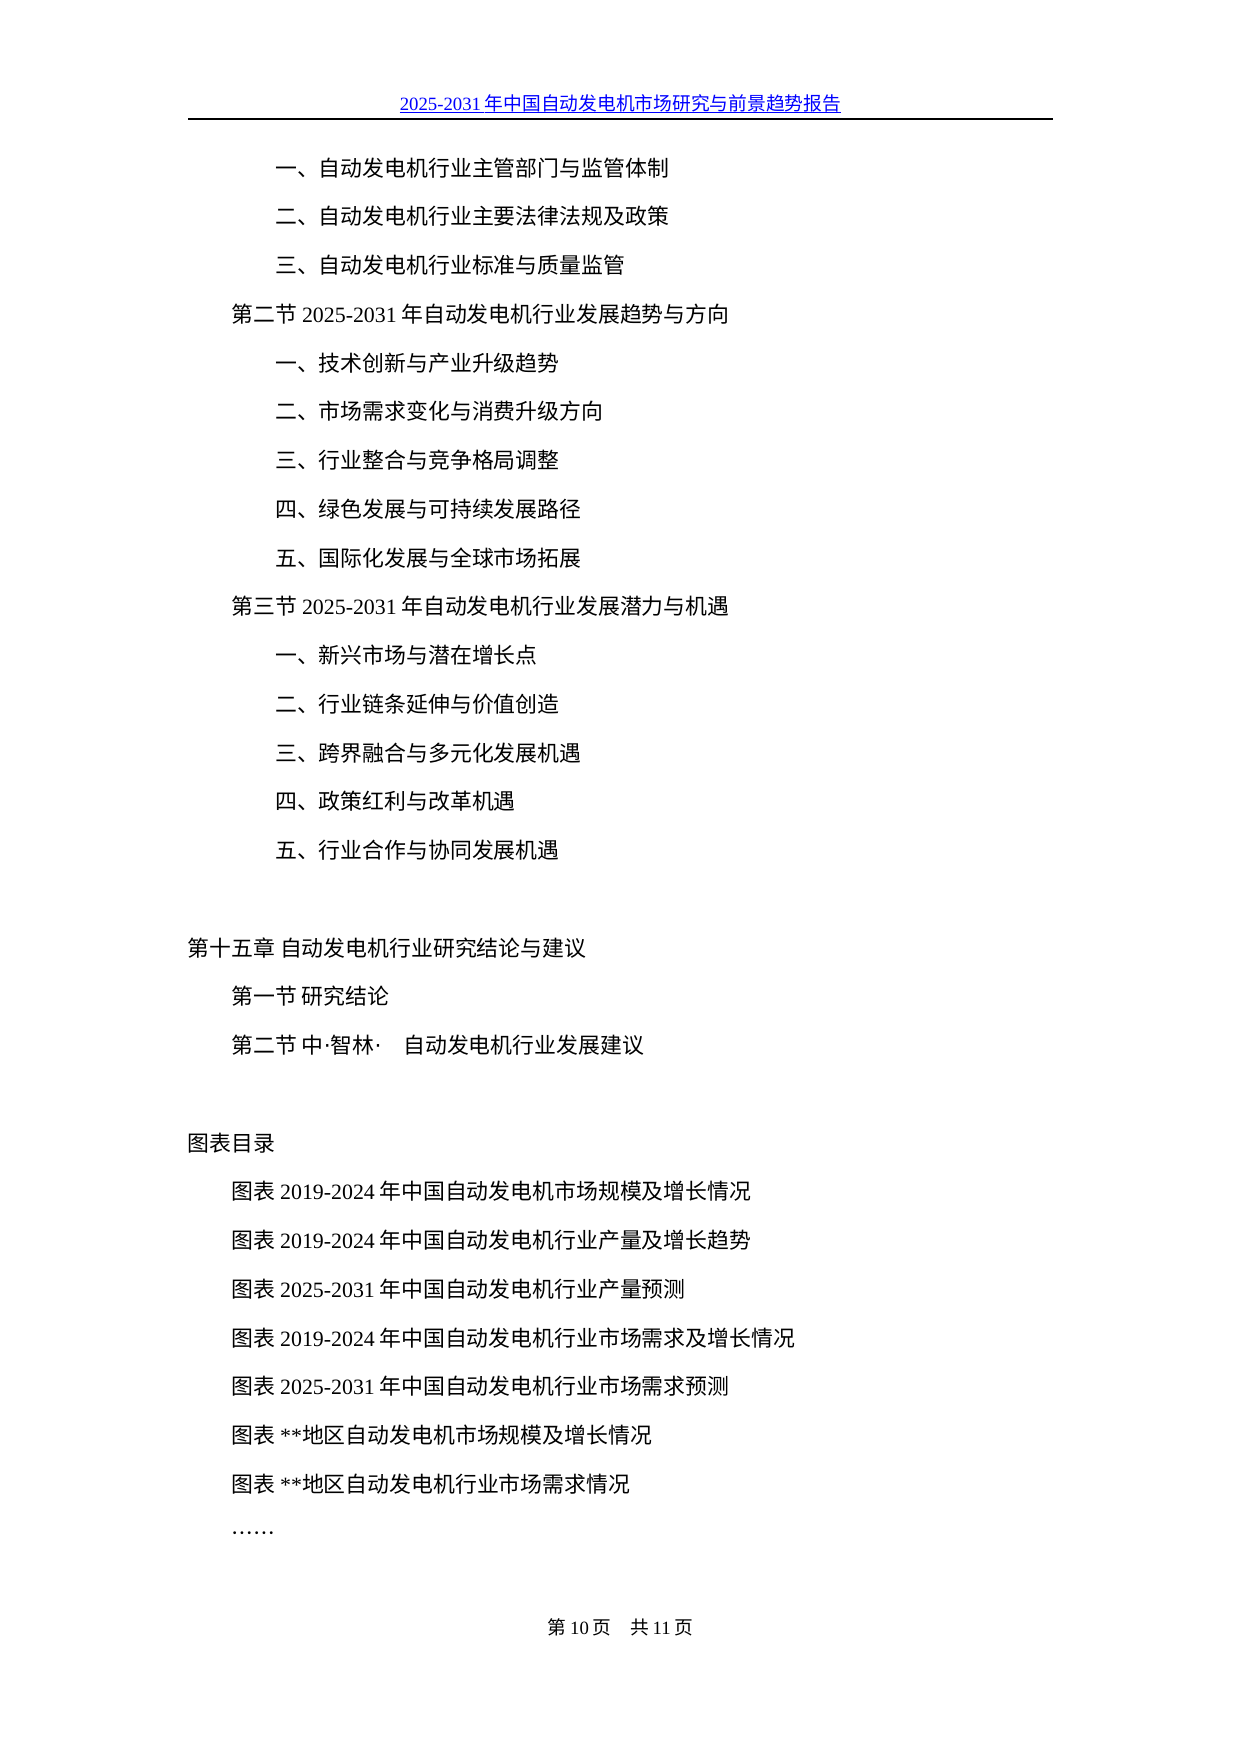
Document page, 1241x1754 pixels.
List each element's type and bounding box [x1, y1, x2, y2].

text [187, 150, 1053, 1548]
